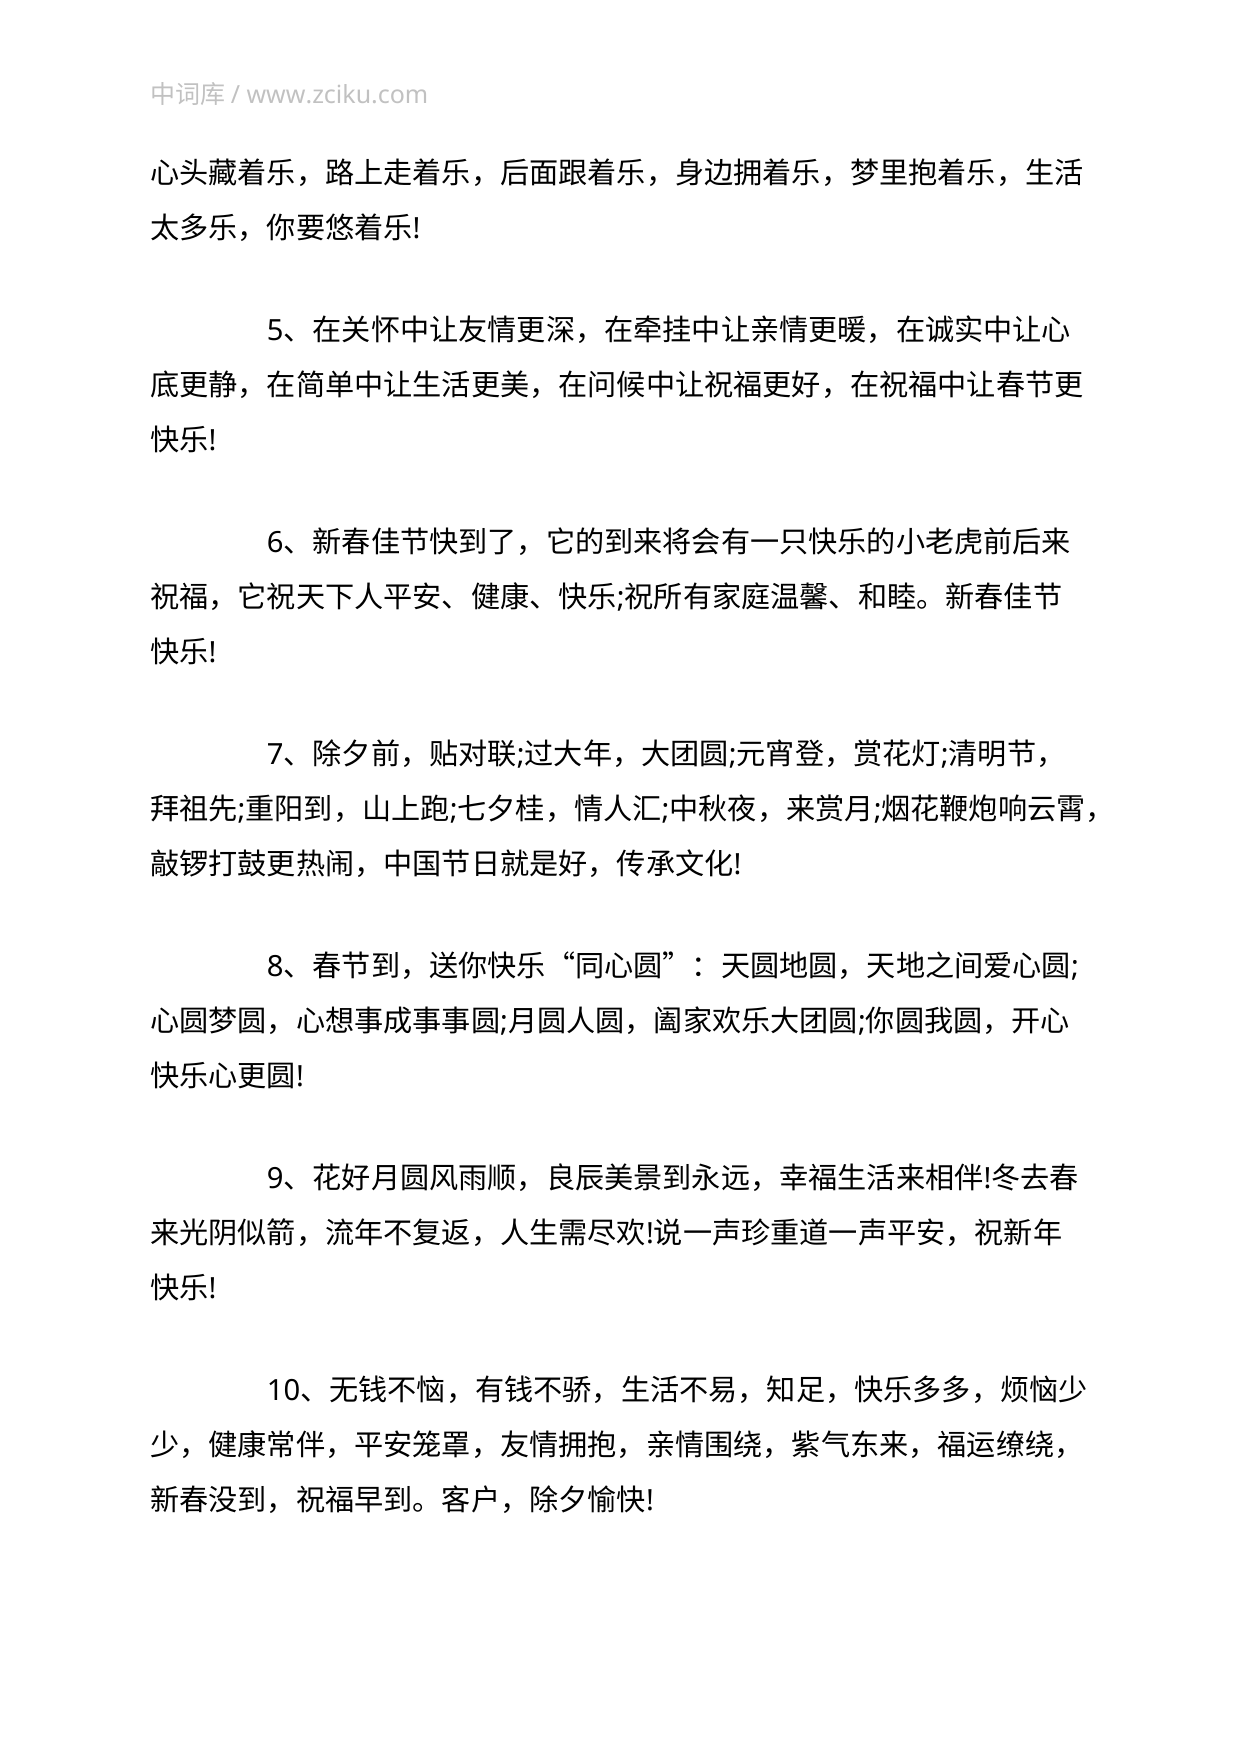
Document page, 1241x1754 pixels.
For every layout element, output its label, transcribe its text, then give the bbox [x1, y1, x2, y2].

text 10、无钱不恼，有钱不骄，生活不易，知足，快乐多多，烦恼少少，健康常伴，平安笼罩，友情拥抱，亲情围绕，紫气东来，福运缭绕，新春没到，祝福早到。客户，除夕愉快! [150, 1367, 1090, 1519]
text 6、新春佳节快到了，它的到来将会有一只快乐的小老虎前后来祝福，它祝天下人平安、健康、快乐;祝所有家庭温馨、和睦。新春佳节快乐! [150, 519, 1090, 671]
text 8、春节到，送你快乐“同心圆”：天圆地圆，天地之间爱心圆;心圆梦圆，心想事成事事圆;月圆人圆，阖家欢乐大团圆;你圆我圆，开心快乐心更圆! [150, 943, 1090, 1095]
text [150, 150, 1090, 247]
text 7、除夕前，贴对联;过大年，大团圆;元宵登，赏花灯;清明节，拜祖先;重阳到，山上跑;七夕桂，情人汇;中秋夜，来赏月;烟花鞭炮响云霄，敲锣打鼓更热闹，中国节日就是好，传承文化! [150, 731, 1090, 883]
text 9、花好月圆风雨顺，良辰美景到永远，幸福生活来相伴!冬去春来光阴似箭，流年不复返，人生需尽欢!说一声珍重道一声平安，祝新年快乐! [150, 1155, 1090, 1307]
text 5、在关怀中让友情更深，在牵挂中让亲情更暖，在诚实中让心底更静，在简单中让生活更美，在问候中让祝福更好，在祝福中让春节更快乐! [150, 307, 1090, 459]
